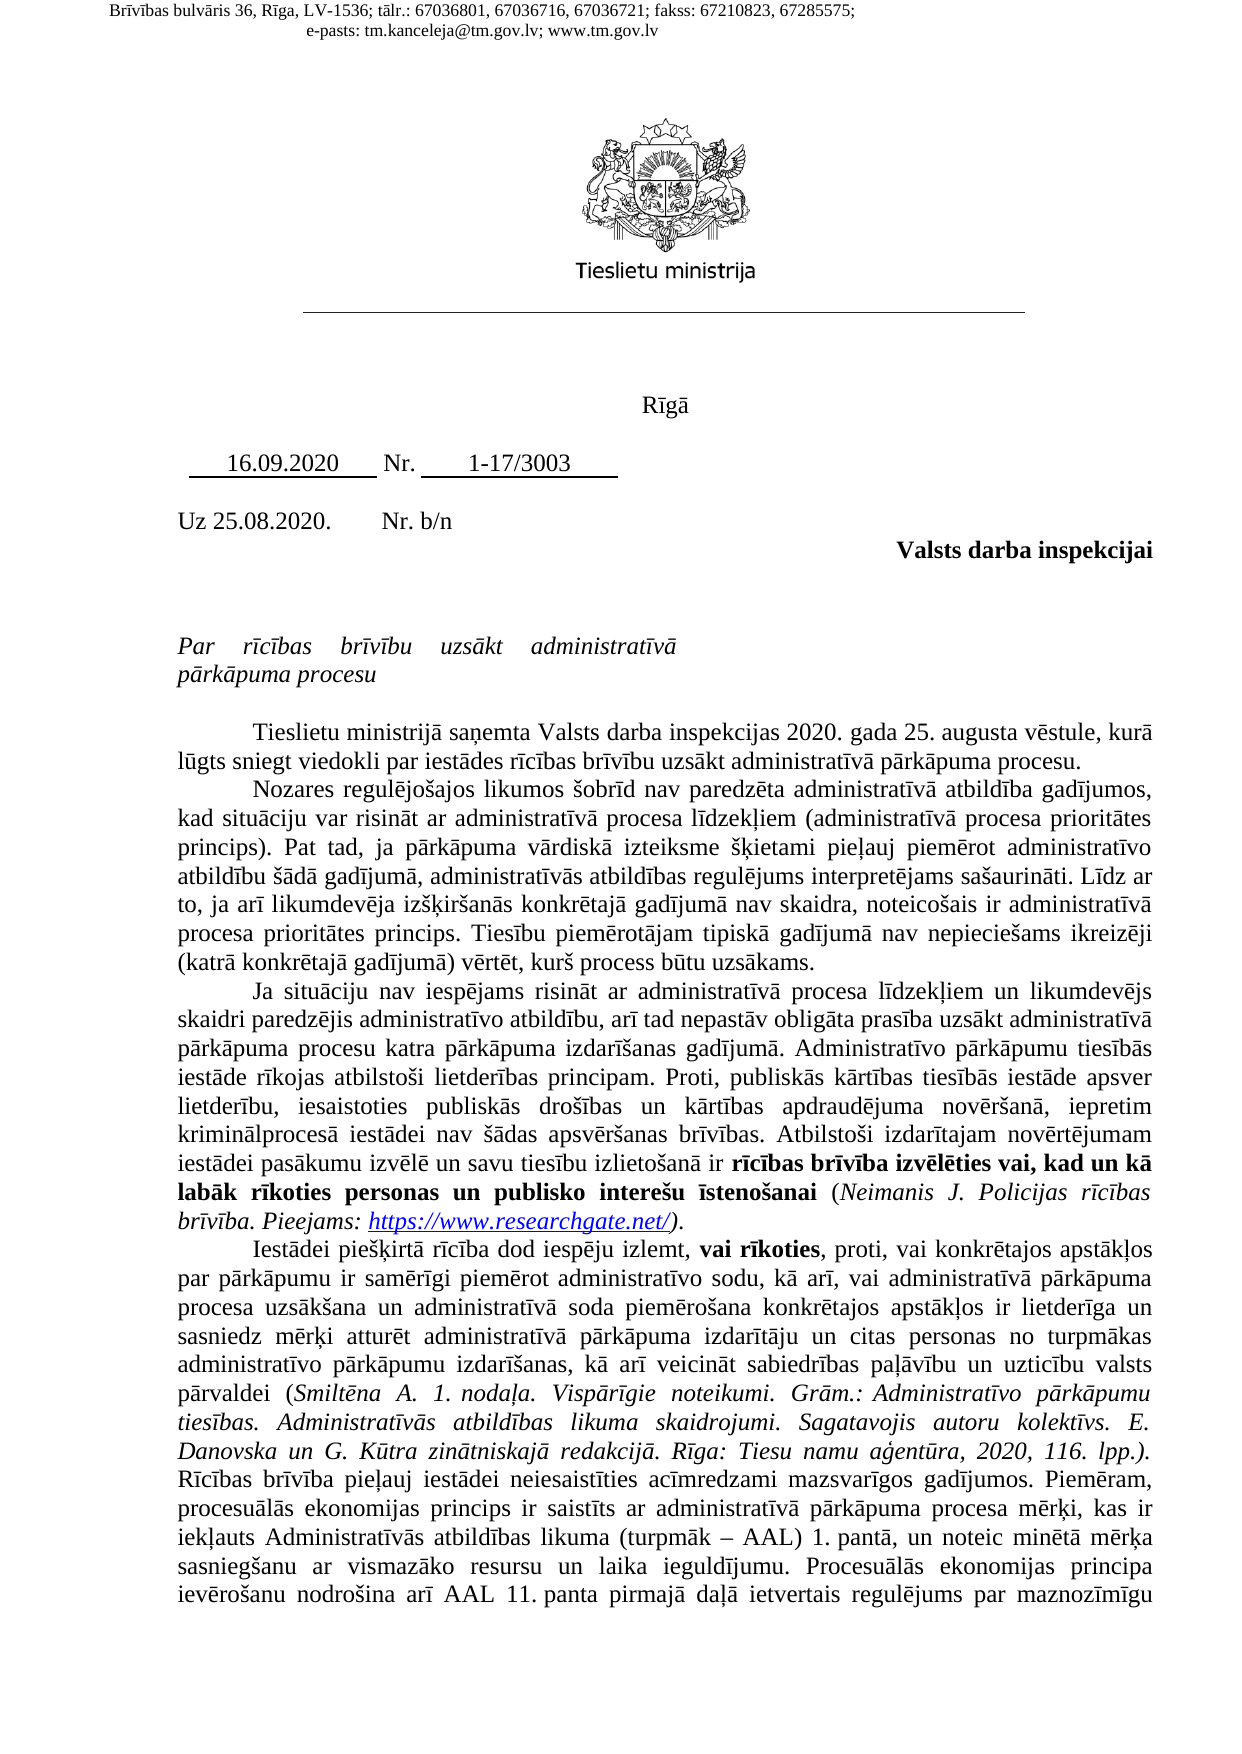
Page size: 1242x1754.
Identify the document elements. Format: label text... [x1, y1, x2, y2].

picture [179, 116, 1151, 292]
text Nozares regulējošajos likumos šobrīd nav paredzēta administratīvā atbildība gadījumos, kad situāciju var risināt ar administratīvā procesa līdzekļiem (administratīvā procesa prioritātes princips). Pat tad, ja pārkāpuma vārdiskā izteiksme šķietami pieļauj piemērot administratīvo atbildību šādā gadījumā, administratīvās atbildības regulējums interpretējams sašaurināti. Līdz ar to, ja arī likumdevēja izšķiršanās konkrētajā gadījumā nav skaidra, noteicošais ir administratīvā procesa prioritātes princips. Tiesību piemērotājam tipiskā gadījumā nav nepieciešams ikreizēji (katrā konkrētajā gadījumā) vērtēt, kurš process būtu uzsākams. [177, 774, 1153, 976]
text Tieslietu ministrijā saņemta Valsts darba inspekcijas 2020. gada 25. augusta vēstule, kurā lūgts sniegt viedokli par iestādes rīcības brīvību uzsākt administratīvā pārkāpuma procesu. [177, 717, 1153, 774]
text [177, 1234, 1153, 1608]
text Valsts darba inspekcijai [177, 535, 1153, 564]
text Uz 25.08.2020. Nr. b/n [177, 506, 1153, 535]
text Ja situāciju nav iespējams risināt ar administratīvā procesa līdzekļiem un likumdevējs skaidri paredzējis administratīvo atbildību, arī tad nepastāv obligāta prasība uzsākt administratīvā pārkāpuma procesu katra pārkāpuma izdarīšanas gadījumā. Administratīvo pārkāpumu tiesībās iestāde rīkojas atbilstoši lietderības principam. Proti, publiskās kārtības tiesībās iestāde apsver lietderību, iesaistoties publiskās drošības un kārtības apdraudējuma novēršanā, iepretim kriminālprocesā iestādei nav šādas apsvēršanas brīvības. Atbilstoši izdarītajam novērtējumam iestādei pasākumu izvēlē un savu tiesību izlietošanā ir rīcības brīvība izvēlēties vai, kad un kā labāk rīkoties personas un publisko interešu īstenošanai (Neimanis J. Policijas rīcības brīvība. Pieejams: https://www.researchgate.net/). [177, 976, 1153, 1234]
text Par rīcības brīvību uzsākt administratīvā pārkāpuma procesu [177, 631, 679, 688]
